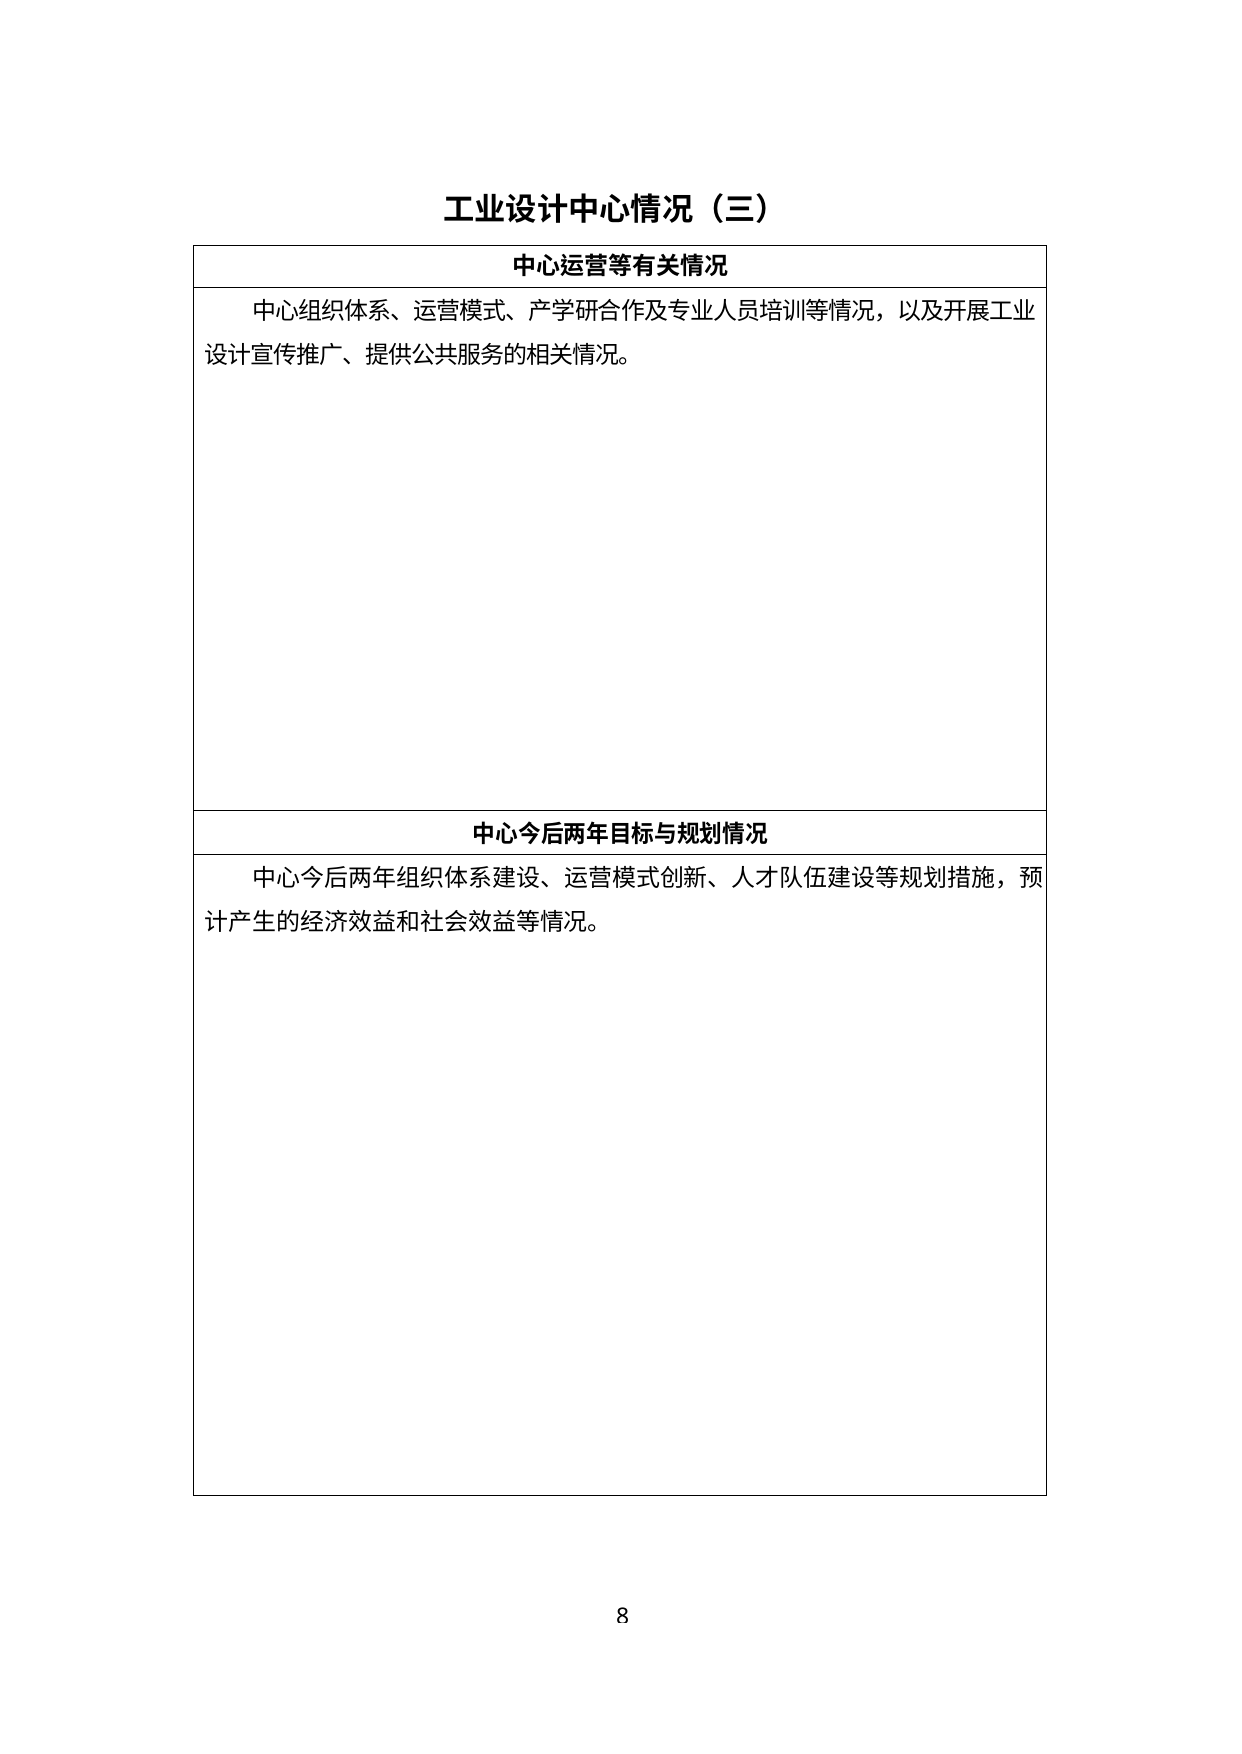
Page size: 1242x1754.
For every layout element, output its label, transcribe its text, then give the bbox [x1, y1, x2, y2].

subtitle 工业设计中心情况（三） [443, 184, 1067, 229]
table_cell 中心组织体系、运营模式、产学研合作及专业人员培训等情况，以及开展工业设计宣传推广、提供公共服务的相关情况。 [194, 288, 1046, 810]
table_cell 中心今后两年目标与规划情况 [194, 811, 1046, 854]
table_cell 中心今后两年组织体系建设、运营模式创新、人才队伍建设等规划措施，预计产生的经济效益和社会效益等情况。 [194, 855, 1046, 1495]
table_header 中心运营等有关情况 [194, 246, 1046, 287]
